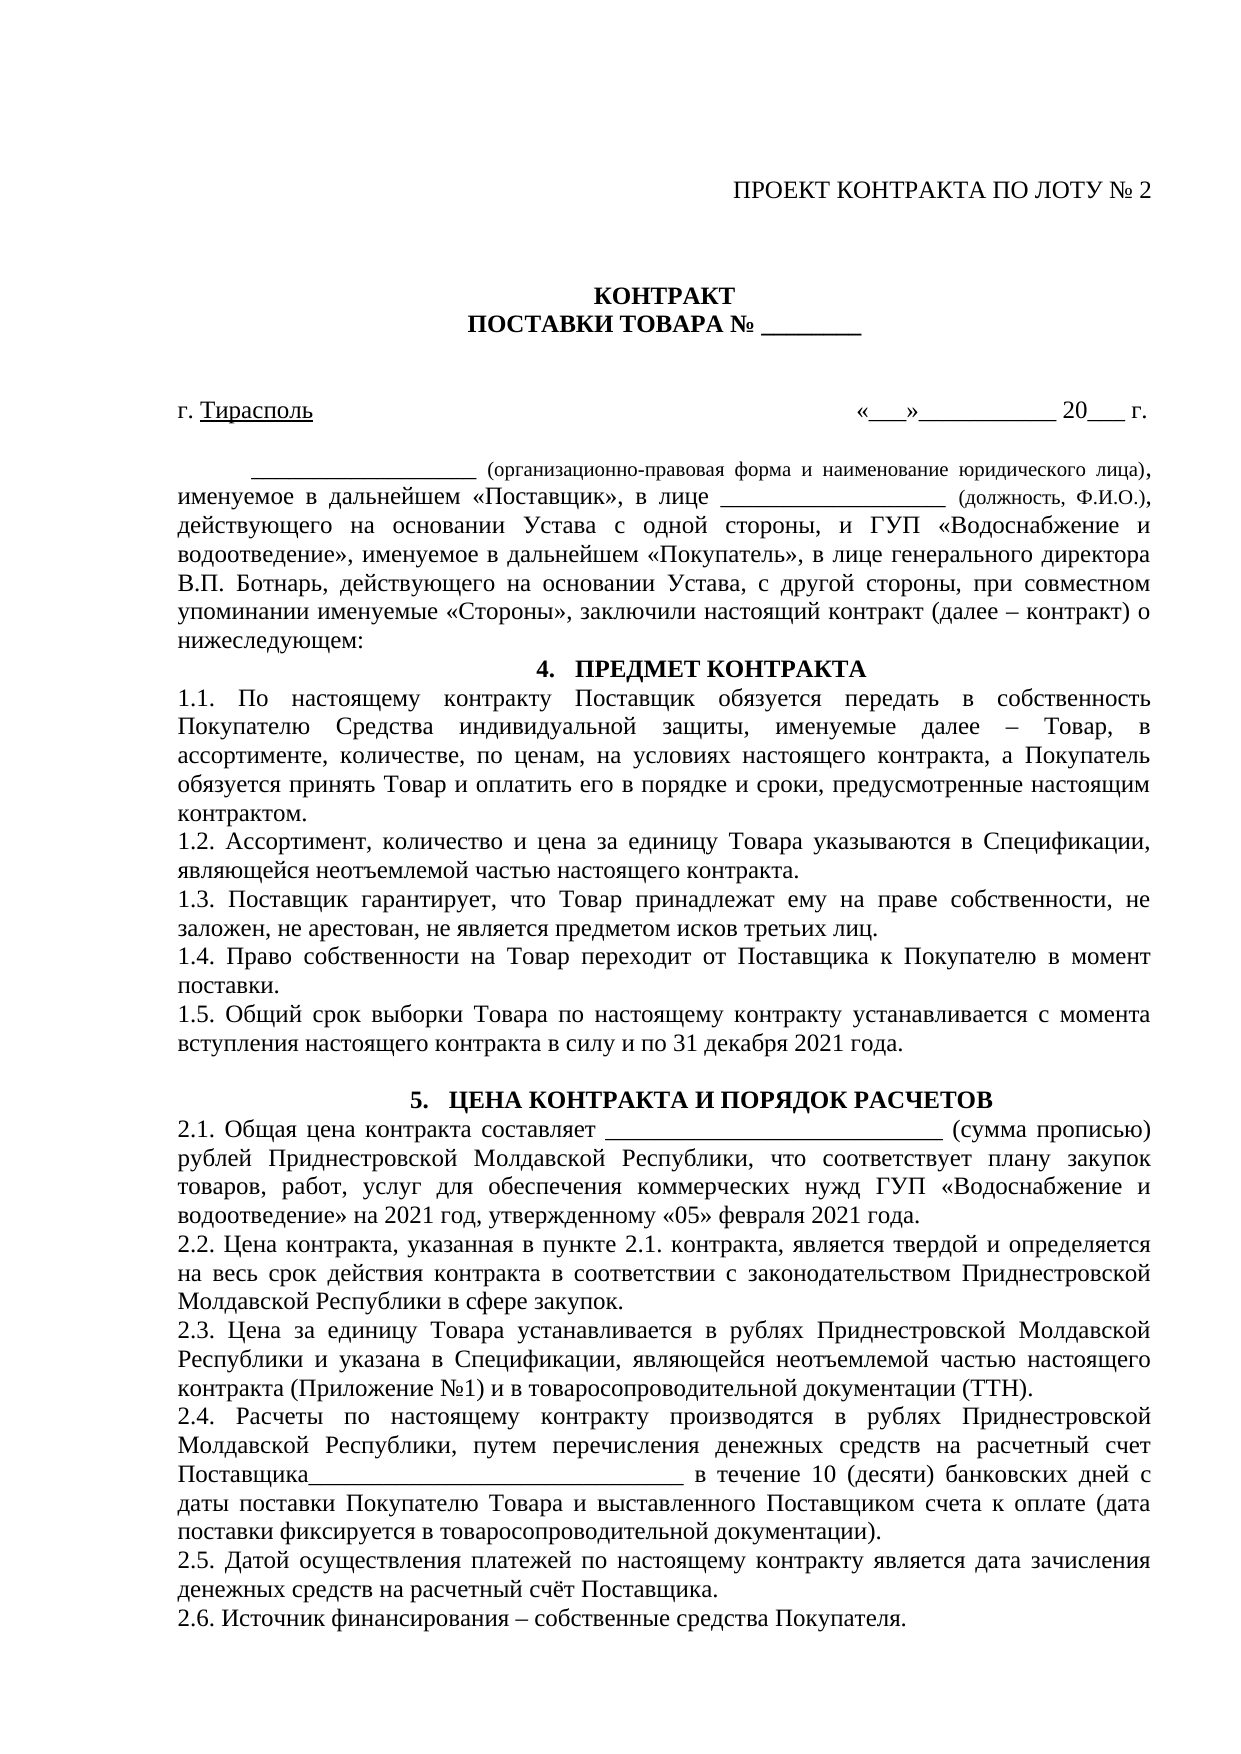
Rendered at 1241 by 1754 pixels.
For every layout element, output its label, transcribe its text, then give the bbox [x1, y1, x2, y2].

text 1.3. Поставщик гарантирует, что Товар принадлежат ему на праве собственности, не заложен, не арестован, не является предметом исков третьих лиц. [177, 884, 1152, 941]
text 2.3. Цена за единицу Товара устанавливается в рублях Приднестровской Молдавской Республики и указана в Спецификации, являющейся неотъемлемой частью настоящего контракта (Приложение №1) и в товаросопроводительной документации (ТТН). [177, 1315, 1152, 1401]
text 1.5. Общий срок выборки Товара по настоящему контракту устанавливается с момента вступления настоящего контракта в силу и по 31 декабря 2021 года. [177, 999, 1152, 1056]
text 1.4. Право собственности на Товар переходит от Поставщика к Покупателю в момент поставки. [177, 941, 1152, 999]
text __________________ (организационно-правовая форма и наименование юридического лица), именуемое в дальнейшем «Поставщик», в лице __________________ (должность, Ф.И.О.), действующего на основании Устава с одной стороны, и ГУП «Водоснабжение и водоотведение», именуемое в дальнейшем «Покупатель», в лице генерального директора В.П. Ботнарь, действующего на основании Устава, с другой стороны, при совместном упоминании именуемые «Стороны», заключили настоящий контракт (далее – контракт) о нижеследующем: [177, 453, 1152, 654]
text ПРОЕКТ КОНТРАКТА ПО ЛОТУ № 2 [177, 176, 1152, 204]
text 1.2. Ассортимент, количество и цена за единицу Товара указываются в Спецификации, являющейся неотъемлемой частью настоящего контракта. [177, 826, 1152, 884]
text 2.1. Общая цена контракта составляет ___________________________ (сумма прописью) рублей Приднестровской Молдавской Республики, что соответствует плану закупок товаров, работ, услуг для обеспечения коммерческих нужд ГУП «Водоснабжение и водоотведение» на 2021 год, утвержденному «05» февраля 2021 года. [177, 1114, 1152, 1229]
list ПРЕДМЕТ КОНТРАКТА [177, 654, 1152, 683]
text 2.6. Источник финансирования – собственные средства Покупателя. [177, 1603, 1152, 1631]
list ЦЕНА КОНТРАКТА И ПОРЯДОК РАСЧЕТОВ [177, 1085, 1152, 1114]
text г. Тирасполь «___»___________ 20___ г. [177, 395, 1152, 424]
text 1.1. По настоящему контракту Поставщик обязуется передать в собственность Покупателю Средства индивидуальной защиты, именуемые далее – Товар, в ассортименте, количестве, по ценам, на условиях настоящего контракта, а Покупатель обязуется принять Товар и оплатить его в порядке и сроки, предусмотренные настоящим контрактом. [177, 683, 1152, 826]
text ПОСТАВКИ ТОВАРА № ________ [177, 309, 1152, 338]
text 2.2. Цена контракта, указанная в пункте 2.1. контракта, является твердой и определяется на весь срок действия контракта в соответствии с законодательством Приднестровской Молдавской Республики в сфере закупок. [177, 1229, 1152, 1315]
text 2.5. Датой осуществления платежей по настоящему контракту является дата зачисления денежных средств на расчетный счёт Поставщика. [177, 1545, 1152, 1603]
text КОНТРАКТ [177, 281, 1152, 309]
text 2.4. Расчеты по настоящему контракту производятся в рублях Приднестровской Молдавской Республики, путем перечисления денежных средств на расчетный счет Поставщика______________________________ в течение 10 (десяти) банковских дней с даты поставки Покупателю Товара и выставленного Поставщиком счета к оплате (дата поставки фиксируется в товаросопроводительной документации). [177, 1401, 1152, 1545]
